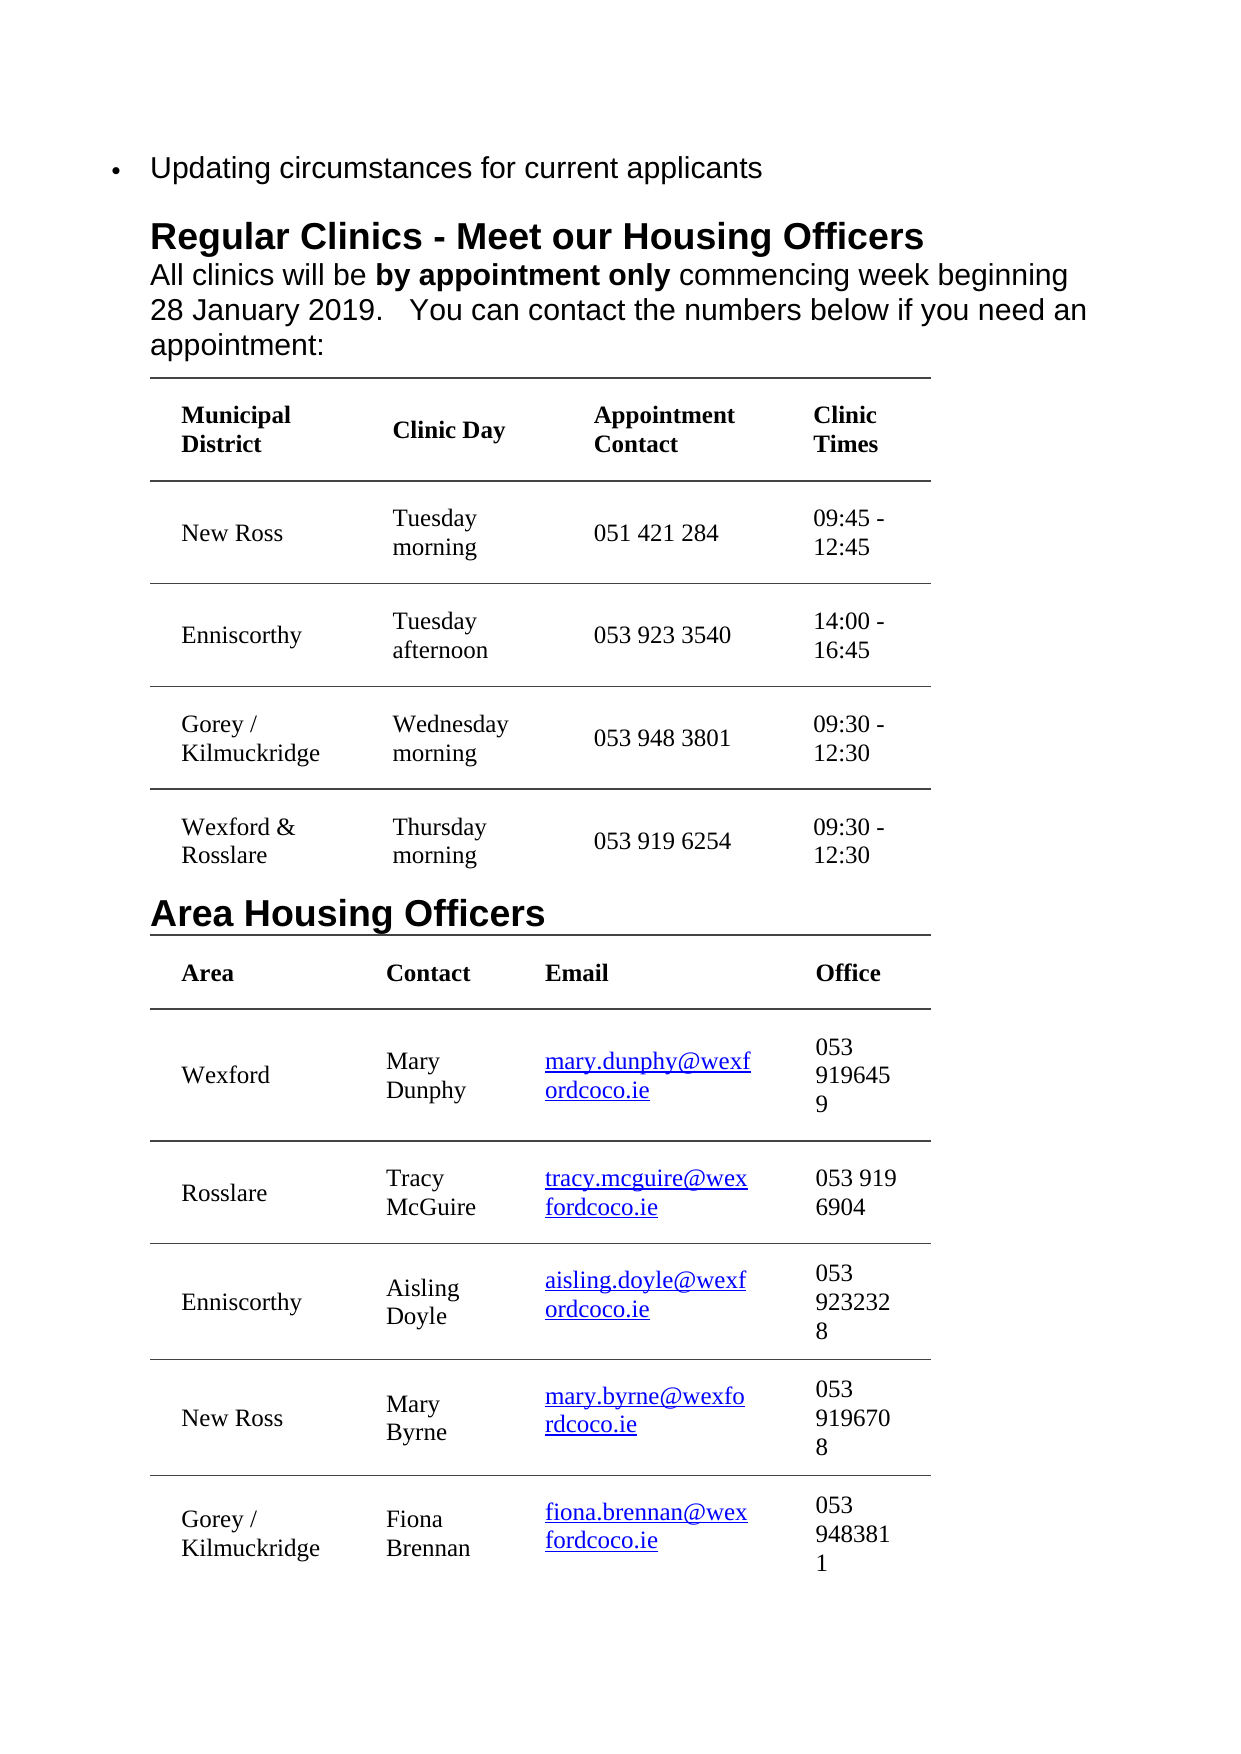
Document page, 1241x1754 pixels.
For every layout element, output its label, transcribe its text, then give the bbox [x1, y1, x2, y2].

table_header Clinic Times [782, 379, 931, 480]
text Regular Clinics - Meet our Housing Officers [150, 214, 1090, 257]
table_cell Enniscorthy [150, 1244, 354, 1359]
table_cell 053 948 3801 [562, 687, 782, 788]
table_header Clinic Day [361, 379, 562, 480]
table_cell Thursday morning [361, 790, 562, 891]
table_cell Tuesday afternoon [361, 584, 562, 686]
table_cell Tuesday morning [361, 482, 562, 583]
table_cell Gorey / Kilmuckridge [150, 687, 361, 788]
table_cell Mary Dunphy [355, 1010, 513, 1140]
table_cell 053 9483811 [784, 1476, 931, 1591]
table_cell 053 9196904 [784, 1142, 931, 1243]
table_cell 14:00 - 16:45 [782, 584, 931, 686]
table_cell Wednesday morning [361, 687, 562, 788]
table_cell tracy.mcguire@wexfordcoco.ie [514, 1142, 784, 1243]
table_cell Wexford [150, 1010, 354, 1140]
table_header Municipal District [150, 379, 361, 480]
table_cell Wexford & Rosslare [150, 790, 361, 891]
table_cell Tracy McGuire [355, 1142, 513, 1243]
table_cell Gorey / Kilmuckridge [150, 1476, 354, 1591]
table_cell 053 9232328 [784, 1244, 931, 1359]
table_cell Fiona Brennan [355, 1476, 513, 1591]
table_cell 09:45 - 12:45 [782, 482, 931, 583]
table_cell Enniscorthy [150, 584, 361, 686]
table_cell 053 923 3540 [562, 584, 782, 686]
table_header Office [784, 936, 931, 1008]
table_cell Mary Byrne [355, 1360, 513, 1474]
table_header Contact [355, 936, 513, 1008]
table_cell Rosslare [150, 1142, 354, 1243]
table_cell 053 9196708 [784, 1360, 931, 1474]
table_cell Aisling Doyle [355, 1244, 513, 1359]
table_cell mary.byrne@wexfordcoco.ie [514, 1360, 784, 1474]
table_header Appointment Contact [562, 379, 782, 480]
table_cell 09:30 - 12:30 [782, 687, 931, 788]
table_cell aisling.doyle@wexfordcoco.ie [514, 1244, 784, 1359]
table_header Email [514, 936, 784, 1008]
table_cell 09:30 - 12:30 [782, 790, 931, 891]
table_cell fiona.brennan@wexfordcoco.ie [514, 1476, 784, 1591]
text All clinics will be by appointment only commencing week beginning 28 January 2019. You can contact the numbers below if you need an appointment: [150, 257, 1090, 361]
table_cell New Ross [150, 1360, 354, 1474]
table_cell mary.dunphy@wexfordcoco.ie [514, 1010, 784, 1140]
table_cell 053 919 6254 [562, 790, 782, 891]
table_cell 053 9196459 [784, 1010, 931, 1140]
table_header Area [150, 936, 354, 1008]
text Area Housing Officers [150, 891, 1090, 934]
list Updating circumstances for current applicants [112, 150, 1090, 185]
table_cell 051 421 284 [562, 482, 782, 583]
table_cell New Ross [150, 482, 361, 583]
